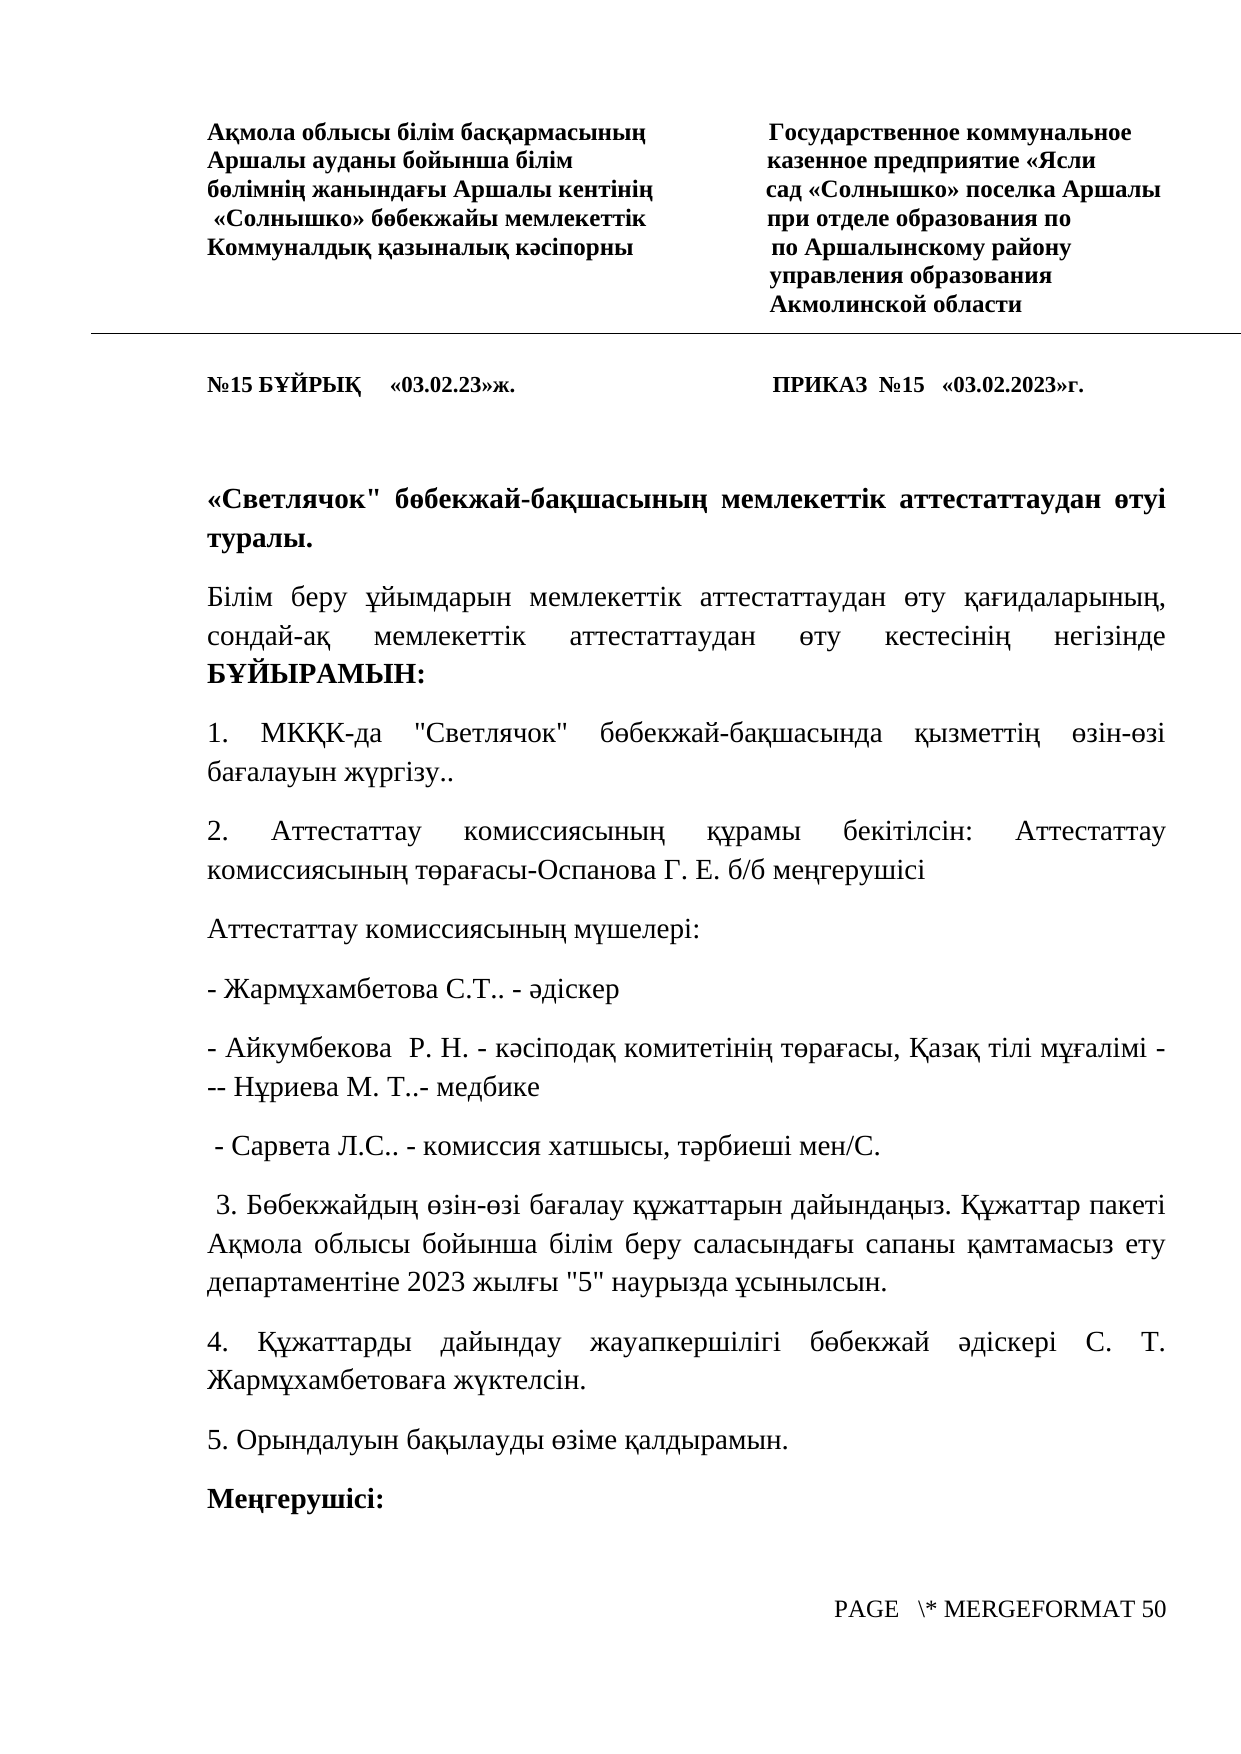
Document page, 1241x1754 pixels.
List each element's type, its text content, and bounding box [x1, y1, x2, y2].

text управления образования [207, 260, 1167, 289]
text Акмолинской области [207, 289, 1167, 318]
text - Сарвета Л.С.. - комиссия хатшысы, тәрбиеші мен/С. [207, 1128, 1167, 1162]
text 2. Аттестаттау комиссиясының құрамы бекітілсін: Аттестаттау комиссиясының төрағасы-Оспанова Г. Е. б/б меңгерушісі [207, 813, 1167, 886]
text «Солнышко» бөбекжайы мемлекеттік при отделе образования по [207, 203, 1167, 232]
text Меңгерушісі: [207, 1481, 1167, 1515]
text - Айкумбекова Р. Н. - кәсіподақ комитетінің төрағасы, Қазақ тілі мұғалімі - -- Нұриева М. Т..- медбике [207, 1030, 1167, 1102]
text бөлімнің жанындағы Аршалы кентінің сад «Солнышко» поселка Аршалы [207, 174, 1167, 203]
text 3. Бөбекжайдың өзін-өзі бағалау құжаттарын дайындаңыз. Құжаттар пакеті Ақмола облысы бойынша білім беру саласындағы сапаны қамтамасыз ету департаментіне 2023 жылғы "5" наурызда ұсынылсын. [207, 1187, 1167, 1298]
text Ақмола облысы білім басқармасының Государственное коммунальное [207, 117, 1167, 145]
text №15 БҰЙРЫҚ «03.02.23»ж. ПРИКАЗ №15 «03.02.2023»г. [207, 371, 1167, 397]
text Аршалы ауданы бойынша білім казенное предприятие «Ясли [207, 145, 1167, 174]
text «Светлячок" бөбекжай-бақшасының мемлекеттік аттестаттаудан өтуі туралы. [207, 481, 1167, 553]
text 4. Құжаттарды дайындау жауапкершілігі бөбекжай әдіскері С. Т. Жармұхамбетоваға жүктелсін. [207, 1324, 1167, 1396]
text 5. Орындалуын бақылауды өзіме қалдырамын. [207, 1422, 1167, 1455]
text - Жармұхамбетова С.Т.. - әдіскер [207, 971, 1167, 1004]
text Білім беру ұйымдарын мемлекеттік аттестаттаудан өту қағидаларының, сондай-ақ мемлекеттік аттестаттаудан өту кестесінің негізінде БҰЙЫРАМЫН: [207, 579, 1167, 690]
text Коммуналдық қазыналық кәсіпорны по Аршалынскому району [207, 232, 1167, 260]
text Аттестаттау комиссиясының мүшелері: [207, 911, 1167, 945]
text 1. МКҚК-да "Светлячок" бөбекжай-бақшасында қызметтің өзін-өзі бағалауын жүргізу.. [207, 716, 1167, 788]
